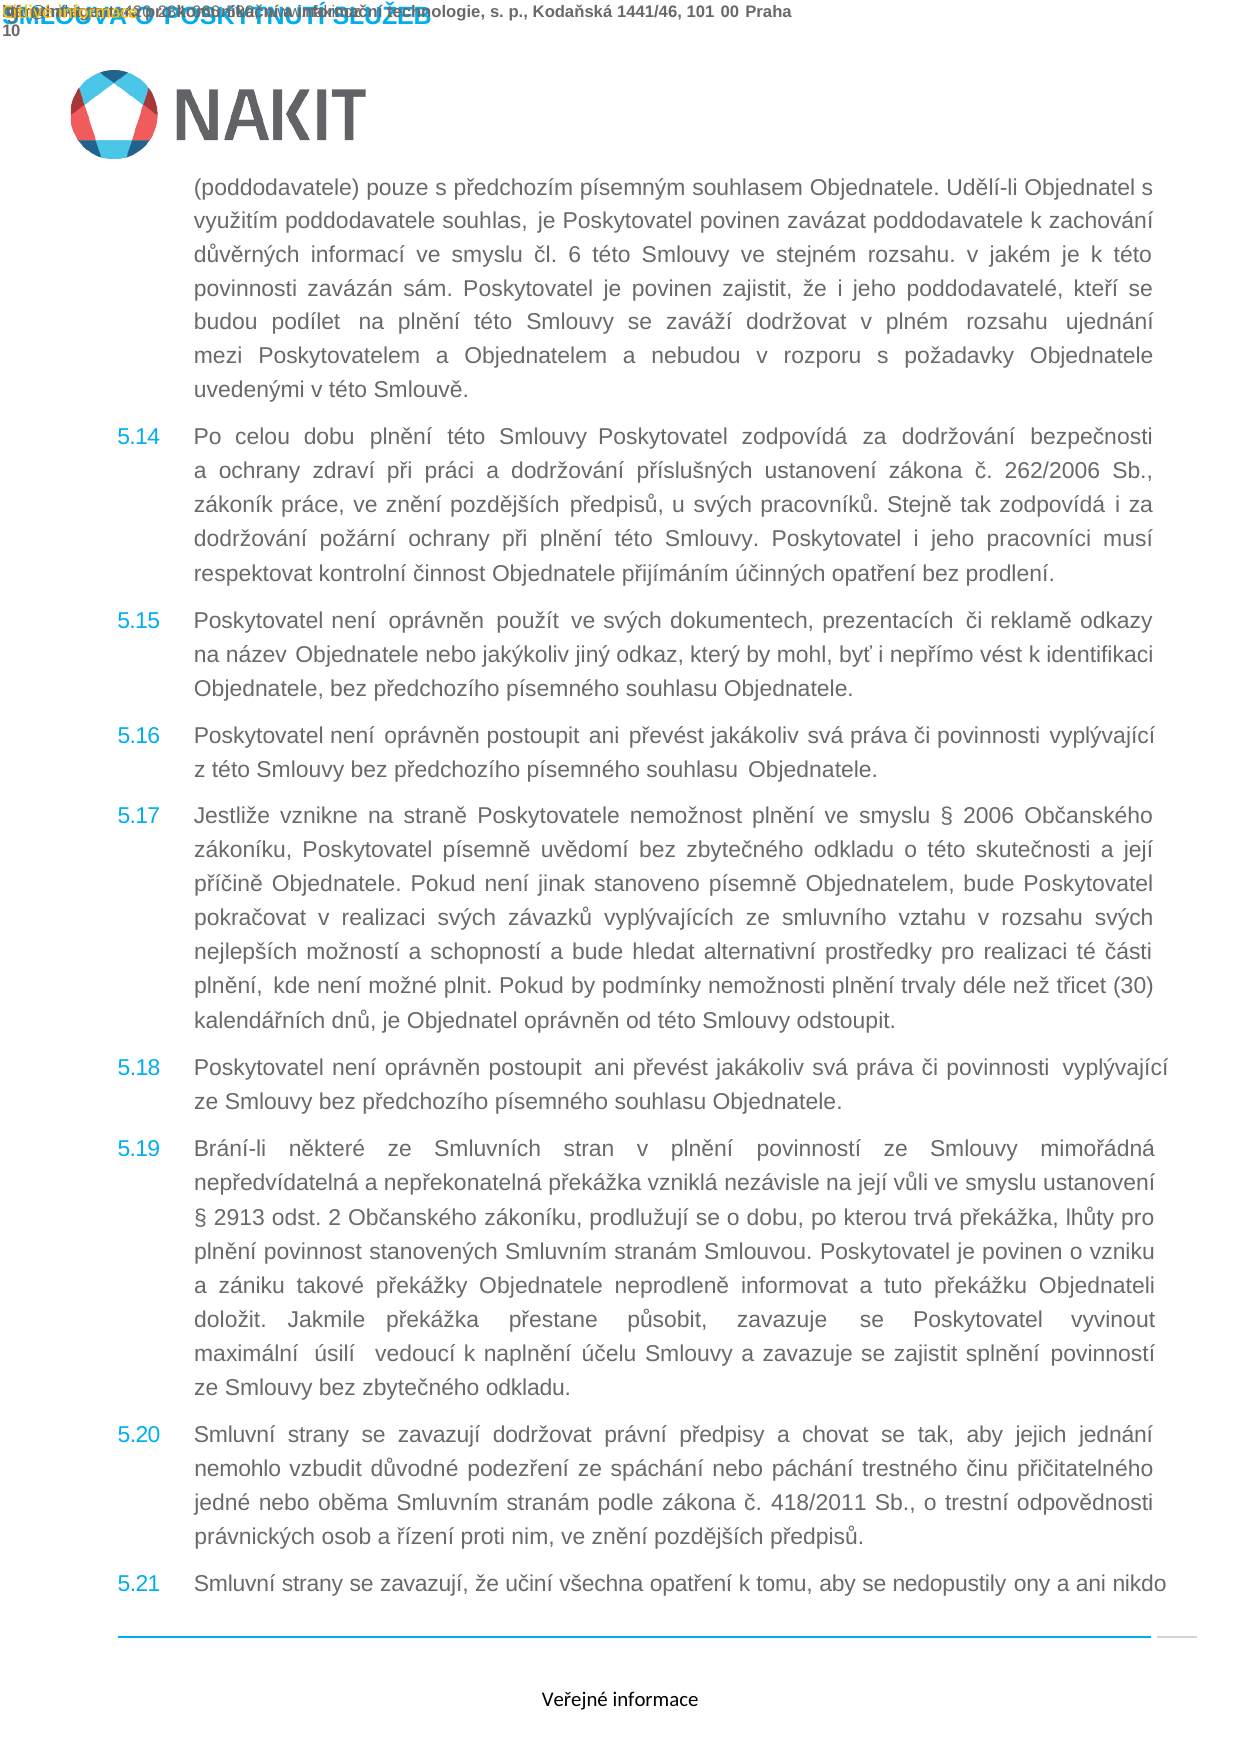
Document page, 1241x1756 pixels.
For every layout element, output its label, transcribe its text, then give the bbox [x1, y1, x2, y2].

list Jestliže vznikne na straně Poskytovatele nemožnost plnění ve smyslu § 2006 Občanského zákoníku, Poskytovatel písemně uvědomí bez zbytečného odkladu o této skutečnosti a její příčině Objednatele. Pokud není jinak stanoveno písemně Objednatelem, bude Poskytovatel pokračovat v realizaci svých závazků vyplývajících ze smluvního vztahu v rozsahu svých nejlepších možností a schopností a bude hledat alternativní prostředky pro realizaci té části plnění, kde není možné plnit. Pokud by podmínky nemožnosti plnění trvaly déle než třicet (30) kalendářních dnů, je Objednatel oprávněn od této Smlouvy odstoupit. [117, 802, 1153, 1033]
list Smluvní strany se zavazují dodržovat právní předpisy a chovat se tak, aby jejich jednání nemohlo vzbudit důvodné podezření ze spáchání nebo páchání trestného činu přičitatelného jedné nebo oběma Smluvním stranám podle zákona č. 418/2011 Sb., o trestní odpovědnosti právnických osob a řízení proti nim, ve znění pozdějších předpisů. [117, 1421, 1154, 1549]
text (poddodavatele) pouze s předchozím písemným souhlasem Objednatele. Udělí-li Objednatel s využitím poddodavatele souhlas, je Poskytovatel povinen zavázat poddodavatele k zachování důvěrných informací ve smyslu čl. 6 této Smlouvy ve stejném rozsahu. v jakém je k této povinnosti zavázán sám. Poskytovatel je povinen zajistit, že i jeho poddodavatelé, kteří se budou podílet na plnění této Smlouvy se zaváží dodržovat v plném rozsahu ujednání mezi Poskytovatelem a Objednatelem a nebudou v rozporu s požadavky Objednatele uvedenými v této Smlouvě. [194, 174, 1154, 402]
list Po celou dobu plnění této Smlouvy Poskytovatel zodpovídá za dodržování bezpečnosti a ochrany zdraví při práci a dodržování příslušných ustanovení zákona č. 262/2006 Sb., zákoník práce, ve znění pozdějších předpisů, u svých pracovníků. Stejně tak zodpovídá i za dodržování požární ochrany při plnění této Smlouvy. Poskytovatel i jeho pracovníci musí respektovat kontrolní činnost Objednatele přijímáním účinných opatření bez prodlení. [117, 423, 1153, 586]
list Brání-li některé ze Smluvních stran v plnění povinností ze Smlouvy mimořádná nepředvídatelná a nepřekonatelná překážka vzniklá nezávisle na její vůli ve smyslu ustanovení § 2913 odst. 2 Občanského zákoníku, prodlužují se o dobu, po kterou trvá překážka, lhůty pro plnění povinnost stanovených Smluvním stranám Smlouvou. Poskytovatel je povinen o vzniku a zániku takové překážky Objednatele neprodleně informovat a tuto překážku Objednateli doložit. Jakmile překážka přestane působit, zavazuje se Poskytovatel vyvinout maximální úsilí vedoucí k naplnění účelu Smlouvy a zavazuje se zajistit splnění povinností ze Smlouvy bez zbytečného odkladu. [117, 1135, 1155, 1401]
list Smluvní strany se zavazují, že učiní všechna opatření k tomu, aby se nedopustily ony a ani nikdo [117, 1570, 1180, 1597]
picture [70, 70, 366, 159]
list Poskytovatel není oprávněn postoupit ani převést jakákoliv svá práva či povinnosti vyplývající z této Smlouvy bez předchozího písemného souhlasu Objednatele. [117, 722, 1156, 783]
list Poskytovatel není oprávněn postoupit ani převést jakákoliv svá práva či povinnosti vyplývající ze Smlouvy bez předchozího písemného souhlasu Objednatele. [117, 1054, 1168, 1115]
list Poskytovatel není oprávněn použít ve svých dokumentech, prezentacích či reklamě odkazy na název Objednatele nebo jakýkoliv jiný odkaz, který by mohl, byť i nepřímo vést k identifikaci Objednatele, bez předchozího písemného souhlasu Objednatele. [117, 607, 1153, 701]
